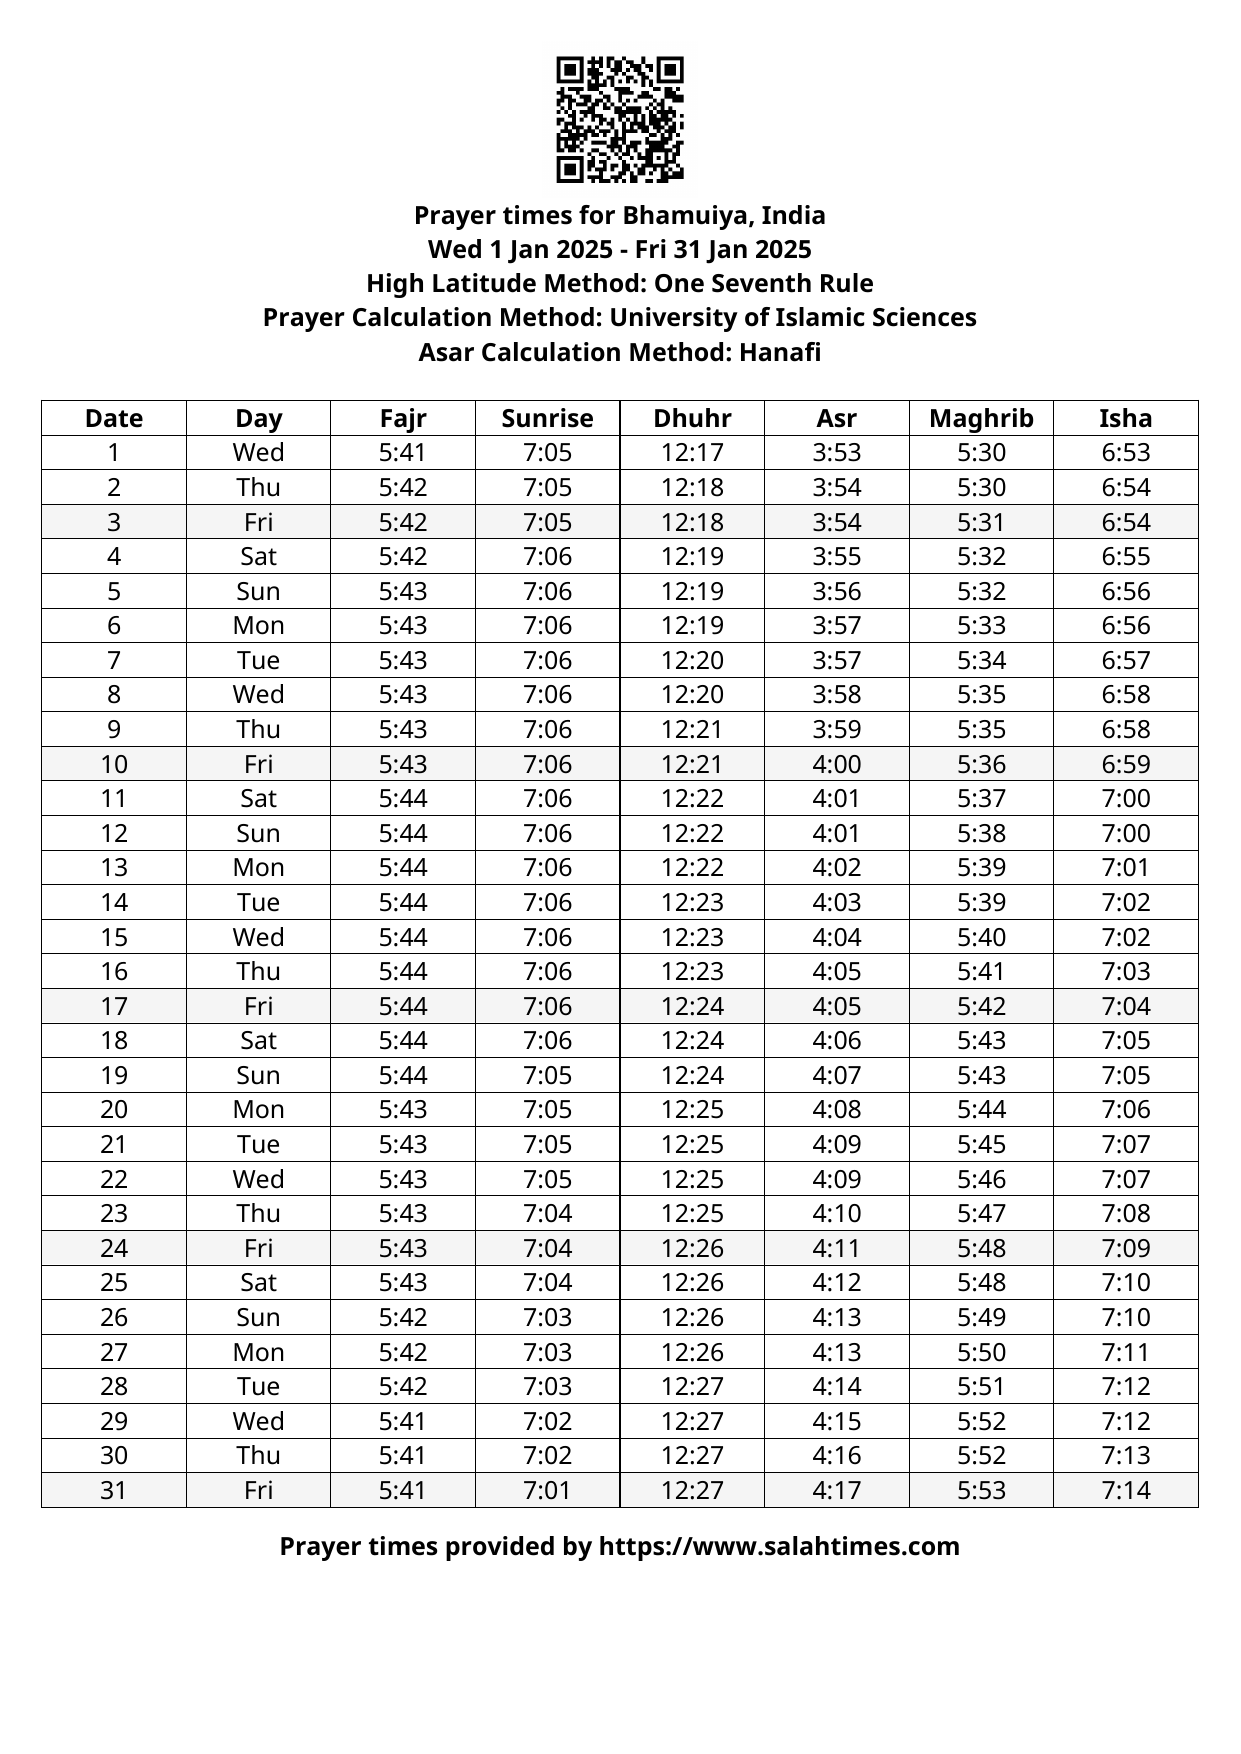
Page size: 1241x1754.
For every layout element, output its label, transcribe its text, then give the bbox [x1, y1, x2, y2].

table_cell Tue [187, 1127, 330, 1161]
table_cell 30 [42, 1439, 186, 1472]
table_cell 5:43 [331, 1162, 475, 1195]
table_cell 5:41 [331, 1404, 475, 1437]
table_cell 12:24 [621, 989, 764, 1022]
table_cell 3:58 [765, 678, 909, 711]
table_cell 7:05 [476, 505, 619, 538]
table_cell Sun [187, 574, 330, 607]
table_cell 4:06 [765, 1024, 909, 1057]
table_cell 3:57 [765, 609, 909, 642]
table_cell 4:12 [765, 1266, 909, 1299]
table_cell 12:17 [621, 436, 764, 469]
table_cell 5:34 [910, 643, 1053, 677]
table_cell 9 [42, 712, 186, 746]
table_cell 5:30 [910, 470, 1053, 504]
table_cell 7:02 [1054, 885, 1198, 919]
table_cell 5:42 [331, 1369, 475, 1403]
table_cell 6:54 [1054, 470, 1198, 504]
table_cell 6:57 [1054, 643, 1198, 677]
table_cell 5:32 [910, 574, 1053, 607]
table_cell Sat [187, 781, 330, 815]
table_cell 12:25 [621, 1127, 764, 1161]
table_cell 5:48 [910, 1231, 1053, 1264]
table_cell Thu [187, 470, 330, 504]
table_cell 4:17 [765, 1473, 909, 1507]
table_cell 7:06 [476, 678, 619, 711]
table_cell 18 [42, 1024, 186, 1057]
table_cell 7:00 [1054, 816, 1198, 849]
picture [542, 41, 699, 198]
table_cell 4 [42, 539, 186, 573]
table_cell 5:43 [331, 643, 475, 677]
table_cell Tue [187, 885, 330, 919]
table_cell 7:04 [1054, 989, 1198, 1022]
table_cell 5:39 [910, 885, 1053, 919]
table_cell 12:20 [621, 643, 764, 677]
table_cell Sat [187, 539, 330, 573]
table_cell 28 [42, 1369, 186, 1403]
table_cell 5:30 [910, 436, 1053, 469]
table_cell 4:13 [765, 1335, 909, 1368]
table_cell 5:43 [331, 1266, 475, 1299]
table_cell 5:41 [331, 1473, 475, 1507]
table_cell 7:06 [476, 920, 619, 953]
table_cell 6:58 [1054, 712, 1198, 746]
table_cell 7:05 [1054, 1058, 1198, 1092]
table_cell 25 [42, 1266, 186, 1299]
table_cell Mon [187, 1335, 330, 1368]
table_cell 5:44 [331, 885, 475, 919]
table_cell 5:43 [331, 1093, 475, 1126]
table_cell 5:52 [910, 1439, 1053, 1472]
table_cell 3:54 [765, 505, 909, 538]
table_cell 5:44 [910, 1093, 1053, 1126]
table_header Day [187, 401, 330, 434]
table_cell 5:44 [331, 954, 475, 988]
table_cell 7:03 [1054, 954, 1198, 988]
table_cell 12:26 [621, 1231, 764, 1264]
table_cell 7:11 [1054, 1335, 1198, 1368]
table_cell 5:43 [331, 1127, 475, 1161]
table_cell 6:59 [1054, 747, 1198, 780]
table_cell 12:23 [621, 885, 764, 919]
table_cell 6:55 [1054, 539, 1198, 573]
table_cell Thu [187, 712, 330, 746]
table_cell 14 [42, 885, 186, 919]
table_cell Tue [187, 643, 330, 677]
table_cell 7:06 [476, 851, 619, 884]
table_cell 31 [42, 1473, 186, 1507]
table_cell 21 [42, 1127, 186, 1161]
table_cell 7:10 [1054, 1300, 1198, 1334]
table_cell 5:41 [331, 1439, 475, 1472]
table_cell 7:06 [476, 712, 619, 746]
table_cell 12:24 [621, 1058, 764, 1092]
table_cell 5:43 [331, 678, 475, 711]
table_cell Wed [187, 920, 330, 953]
table_cell 7:03 [476, 1369, 619, 1403]
table_cell 4:09 [765, 1127, 909, 1161]
table_cell 7:05 [476, 1058, 619, 1092]
table_cell 7:09 [1054, 1231, 1198, 1264]
table_cell 6:56 [1054, 609, 1198, 642]
table_cell 12:26 [621, 1266, 764, 1299]
table_cell 3:56 [765, 574, 909, 607]
table_cell 19 [42, 1058, 186, 1092]
table_cell 5:31 [910, 505, 1053, 538]
table_cell 5:35 [910, 712, 1053, 746]
table_cell 3:54 [765, 470, 909, 504]
text Asar Calculation Method: Hanafi [42, 334, 1198, 368]
table_cell 7:05 [1054, 1024, 1198, 1057]
table_cell 7:06 [476, 816, 619, 849]
table_cell 7:05 [476, 1093, 619, 1126]
table_cell 7:06 [476, 747, 619, 780]
table_cell 5:42 [331, 539, 475, 573]
table_cell 12:21 [621, 712, 764, 746]
table_cell 5:44 [331, 781, 475, 815]
table_cell 12:27 [621, 1439, 764, 1472]
table_cell 5:43 [910, 1024, 1053, 1057]
table_cell 5:47 [910, 1196, 1053, 1230]
table_cell 3 [42, 505, 186, 538]
table_cell 5:42 [910, 989, 1053, 1022]
table_cell 7:04 [476, 1266, 619, 1299]
table_cell 11 [42, 781, 186, 815]
table_cell 5 [42, 574, 186, 607]
table_cell Fri [187, 505, 330, 538]
table_cell 4:07 [765, 1058, 909, 1092]
table_cell 12:18 [621, 505, 764, 538]
table_cell 4:10 [765, 1196, 909, 1230]
table_cell 4:08 [765, 1093, 909, 1126]
table_cell Fri [187, 1231, 330, 1264]
table_cell 5:45 [910, 1127, 1053, 1161]
text Prayer times for Bhamuiya, India [42, 198, 1198, 232]
table_cell 7:02 [476, 1439, 619, 1472]
table_cell 5:43 [331, 574, 475, 607]
table_cell 5:42 [331, 470, 475, 504]
table_cell 22 [42, 1162, 186, 1195]
table_cell 3:59 [765, 712, 909, 746]
table_cell 7:01 [476, 1473, 619, 1507]
table_cell Fri [187, 989, 330, 1022]
table_cell 7:06 [476, 539, 619, 573]
table_cell 6:53 [1054, 436, 1198, 469]
table_cell 6:54 [1054, 505, 1198, 538]
text Prayer Calculation Method: University of Islamic Sciences [42, 300, 1198, 334]
table_cell 5:41 [331, 436, 475, 469]
table_cell 5:46 [910, 1162, 1053, 1195]
text High Latitude Method: One Seventh Rule [42, 266, 1198, 300]
table_cell Sun [187, 816, 330, 849]
table_cell 7:04 [476, 1231, 619, 1264]
table_cell 7:03 [476, 1335, 619, 1368]
table_cell 12:23 [621, 920, 764, 953]
table_cell 5:49 [910, 1300, 1053, 1334]
table_cell 12:26 [621, 1300, 764, 1334]
table_cell 23 [42, 1196, 186, 1230]
table_cell 5:44 [331, 1058, 475, 1092]
table_cell 12:23 [621, 954, 764, 988]
table_cell 7:06 [476, 989, 619, 1022]
table_cell Wed [187, 678, 330, 711]
table_cell 5:43 [331, 1231, 475, 1264]
table_cell 12:25 [621, 1162, 764, 1195]
table_cell 7:08 [1054, 1196, 1198, 1230]
table_cell Fri [187, 1473, 330, 1507]
table_cell Sat [187, 1024, 330, 1057]
table_cell 7:06 [476, 609, 619, 642]
table_cell 5:39 [910, 851, 1053, 884]
table_cell 7:04 [476, 1196, 619, 1230]
table_cell 5:44 [331, 851, 475, 884]
table_cell 7:00 [1054, 781, 1198, 815]
table_cell 5:41 [910, 954, 1053, 988]
table_header Maghrib [910, 401, 1053, 434]
table_cell 4:03 [765, 885, 909, 919]
table_cell 5:50 [910, 1335, 1053, 1368]
table_cell 1 [42, 436, 186, 469]
table_cell Mon [187, 1093, 330, 1126]
table_cell 5:48 [910, 1266, 1053, 1299]
table_cell 5:42 [331, 1300, 475, 1334]
table_cell 12:22 [621, 816, 764, 849]
table_header Date [42, 401, 186, 434]
table_cell 7:13 [1054, 1439, 1198, 1472]
table_cell 5:53 [910, 1473, 1053, 1507]
table_cell 12:25 [621, 1093, 764, 1126]
table_cell 5:43 [331, 1196, 475, 1230]
table_cell 7 [42, 643, 186, 677]
table_cell 7:12 [1054, 1404, 1198, 1437]
table_cell 27 [42, 1335, 186, 1368]
table_cell 5:43 [910, 1058, 1053, 1092]
table_cell Thu [187, 1439, 330, 1472]
table_cell Wed [187, 1162, 330, 1195]
table_cell 7:03 [476, 1300, 619, 1334]
table_cell 29 [42, 1404, 186, 1437]
table_cell 12:26 [621, 1335, 764, 1368]
table_cell 5:44 [331, 816, 475, 849]
table_cell 5:43 [331, 747, 475, 780]
table_cell Fri [187, 747, 330, 780]
table_cell 5:52 [910, 1404, 1053, 1437]
table_cell 5:43 [331, 609, 475, 642]
table_cell 5:38 [910, 816, 1053, 849]
table_cell Sat [187, 1266, 330, 1299]
table_cell 12:19 [621, 574, 764, 607]
table_cell 5:51 [910, 1369, 1053, 1403]
table_cell 3:53 [765, 436, 909, 469]
table_cell 12:19 [621, 539, 764, 573]
table_cell 5:43 [331, 712, 475, 746]
table_cell 12 [42, 816, 186, 849]
table_cell 20 [42, 1093, 186, 1126]
table_cell 4:15 [765, 1404, 909, 1437]
table_cell 6:58 [1054, 678, 1198, 711]
table_cell 13 [42, 851, 186, 884]
table_header Sunrise [476, 401, 619, 434]
table_cell 5:35 [910, 678, 1053, 711]
table_cell 12:27 [621, 1369, 764, 1403]
table_cell 7:02 [1054, 920, 1198, 953]
table_cell 7:05 [476, 470, 619, 504]
table_cell Wed [187, 1404, 330, 1437]
table_header Dhuhr [621, 401, 764, 434]
table_cell 4:11 [765, 1231, 909, 1264]
table_cell 7:06 [1054, 1093, 1198, 1126]
table_cell 7:05 [476, 1127, 619, 1161]
table_cell 4:05 [765, 954, 909, 988]
table_cell 12:25 [621, 1196, 764, 1230]
table_cell 12:27 [621, 1404, 764, 1437]
table_cell 7:06 [476, 643, 619, 677]
table_cell 12:20 [621, 678, 764, 711]
table_header Asr [765, 401, 909, 434]
table_cell 7:02 [476, 1404, 619, 1437]
table_cell Wed [187, 436, 330, 469]
table_cell 4:09 [765, 1162, 909, 1195]
table_cell 4:00 [765, 747, 909, 780]
table_cell 4:13 [765, 1300, 909, 1334]
table_cell 6 [42, 609, 186, 642]
table_cell Sun [187, 1058, 330, 1092]
table_cell Mon [187, 609, 330, 642]
table_cell 4:04 [765, 920, 909, 953]
text Prayer times provided by https://www.salahtimes.com [42, 1528, 1198, 1563]
table_cell 5:32 [910, 539, 1053, 573]
table_cell 12:22 [621, 851, 764, 884]
table_cell 5:36 [910, 747, 1053, 780]
table_cell 12:21 [621, 747, 764, 780]
table_cell 26 [42, 1300, 186, 1334]
table_cell 12:27 [621, 1473, 764, 1507]
table_cell 2 [42, 470, 186, 504]
table_cell 5:42 [331, 1335, 475, 1368]
table_cell 4:02 [765, 851, 909, 884]
table_cell 7:06 [476, 954, 619, 988]
table_cell 7:05 [476, 436, 619, 469]
table_cell 7:05 [476, 1162, 619, 1195]
table_cell 8 [42, 678, 186, 711]
table_cell 5:44 [331, 920, 475, 953]
table_cell 12:19 [621, 609, 764, 642]
table_cell 5:44 [331, 989, 475, 1022]
table_cell 7:06 [476, 885, 619, 919]
table_cell 12:22 [621, 781, 764, 815]
table_cell 5:33 [910, 609, 1053, 642]
table_cell 3:55 [765, 539, 909, 573]
table_header Fajr [331, 401, 475, 434]
table_cell 4:01 [765, 781, 909, 815]
table_cell 5:42 [331, 505, 475, 538]
table_header Isha [1054, 401, 1198, 434]
table_cell 7:06 [476, 781, 619, 815]
table_cell 4:05 [765, 989, 909, 1022]
table_cell 15 [42, 920, 186, 953]
table_cell 7:07 [1054, 1127, 1198, 1161]
table_cell 7:06 [476, 1024, 619, 1057]
table_cell 12:18 [621, 470, 764, 504]
table_cell 6:56 [1054, 574, 1198, 607]
table_cell 7:07 [1054, 1162, 1198, 1195]
table_cell Thu [187, 1196, 330, 1230]
table_cell Sun [187, 1300, 330, 1334]
table_cell 7:10 [1054, 1266, 1198, 1299]
table_cell Mon [187, 851, 330, 884]
table_cell 4:14 [765, 1369, 909, 1403]
table_cell 3:57 [765, 643, 909, 677]
text Wed 1 Jan 2025 - Fri 31 Jan 2025 [42, 232, 1198, 266]
table_cell 7:12 [1054, 1369, 1198, 1403]
table_cell 17 [42, 989, 186, 1022]
table_cell 5:44 [331, 1024, 475, 1057]
table_cell 7:01 [1054, 851, 1198, 884]
table_cell 7:14 [1054, 1473, 1198, 1507]
table_cell 12:24 [621, 1024, 764, 1057]
table_cell Tue [187, 1369, 330, 1403]
table_cell 16 [42, 954, 186, 988]
table_cell 4:16 [765, 1439, 909, 1472]
table_cell 5:40 [910, 920, 1053, 953]
table_cell 4:01 [765, 816, 909, 849]
table_cell 5:37 [910, 781, 1053, 815]
table_cell 10 [42, 747, 186, 780]
table_cell 7:06 [476, 574, 619, 607]
table_cell 24 [42, 1231, 186, 1264]
table_cell Thu [187, 954, 330, 988]
